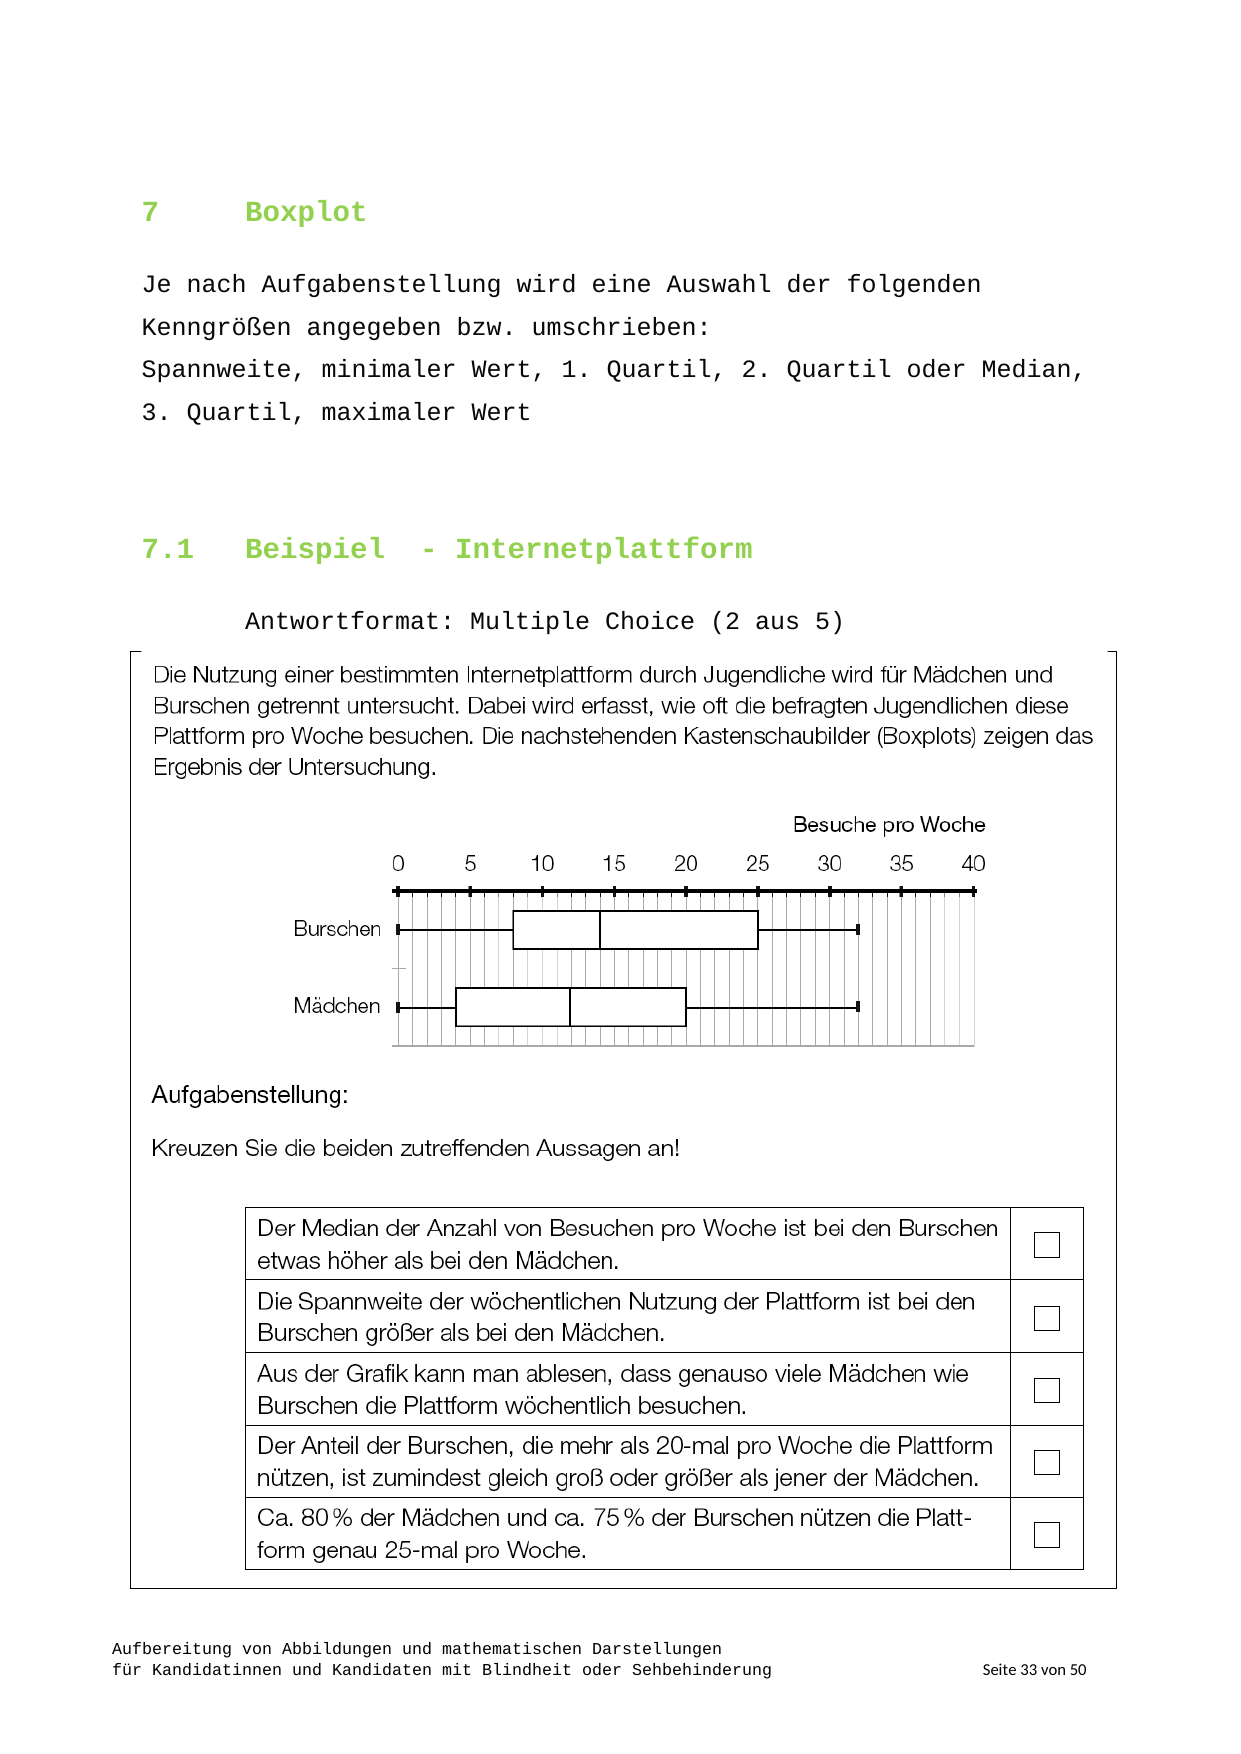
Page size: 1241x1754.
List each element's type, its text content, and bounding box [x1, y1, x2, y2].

table_header [131, 652, 141, 1587]
text Je nach Aufgabenstellung wird eine Auswahl der folgenden Kenngrößen angegeben bzw. umschrieben: [141, 272, 1105, 343]
subtitle Boxplot [141, 198, 1105, 231]
text Spannweite, minimaler Wert, 1. Quartil, 2. Quartil oder Median, 3. Quartil, maximaler Wert [141, 357, 1105, 470]
text Antwortformat: Multiple Choice (2 aus 5) [141, 608, 1105, 637]
subtitle 7.1 Beispiel - Internetplattform [141, 534, 1105, 567]
picture [141, 651, 1109, 1588]
table_header [1108, 652, 1116, 1587]
